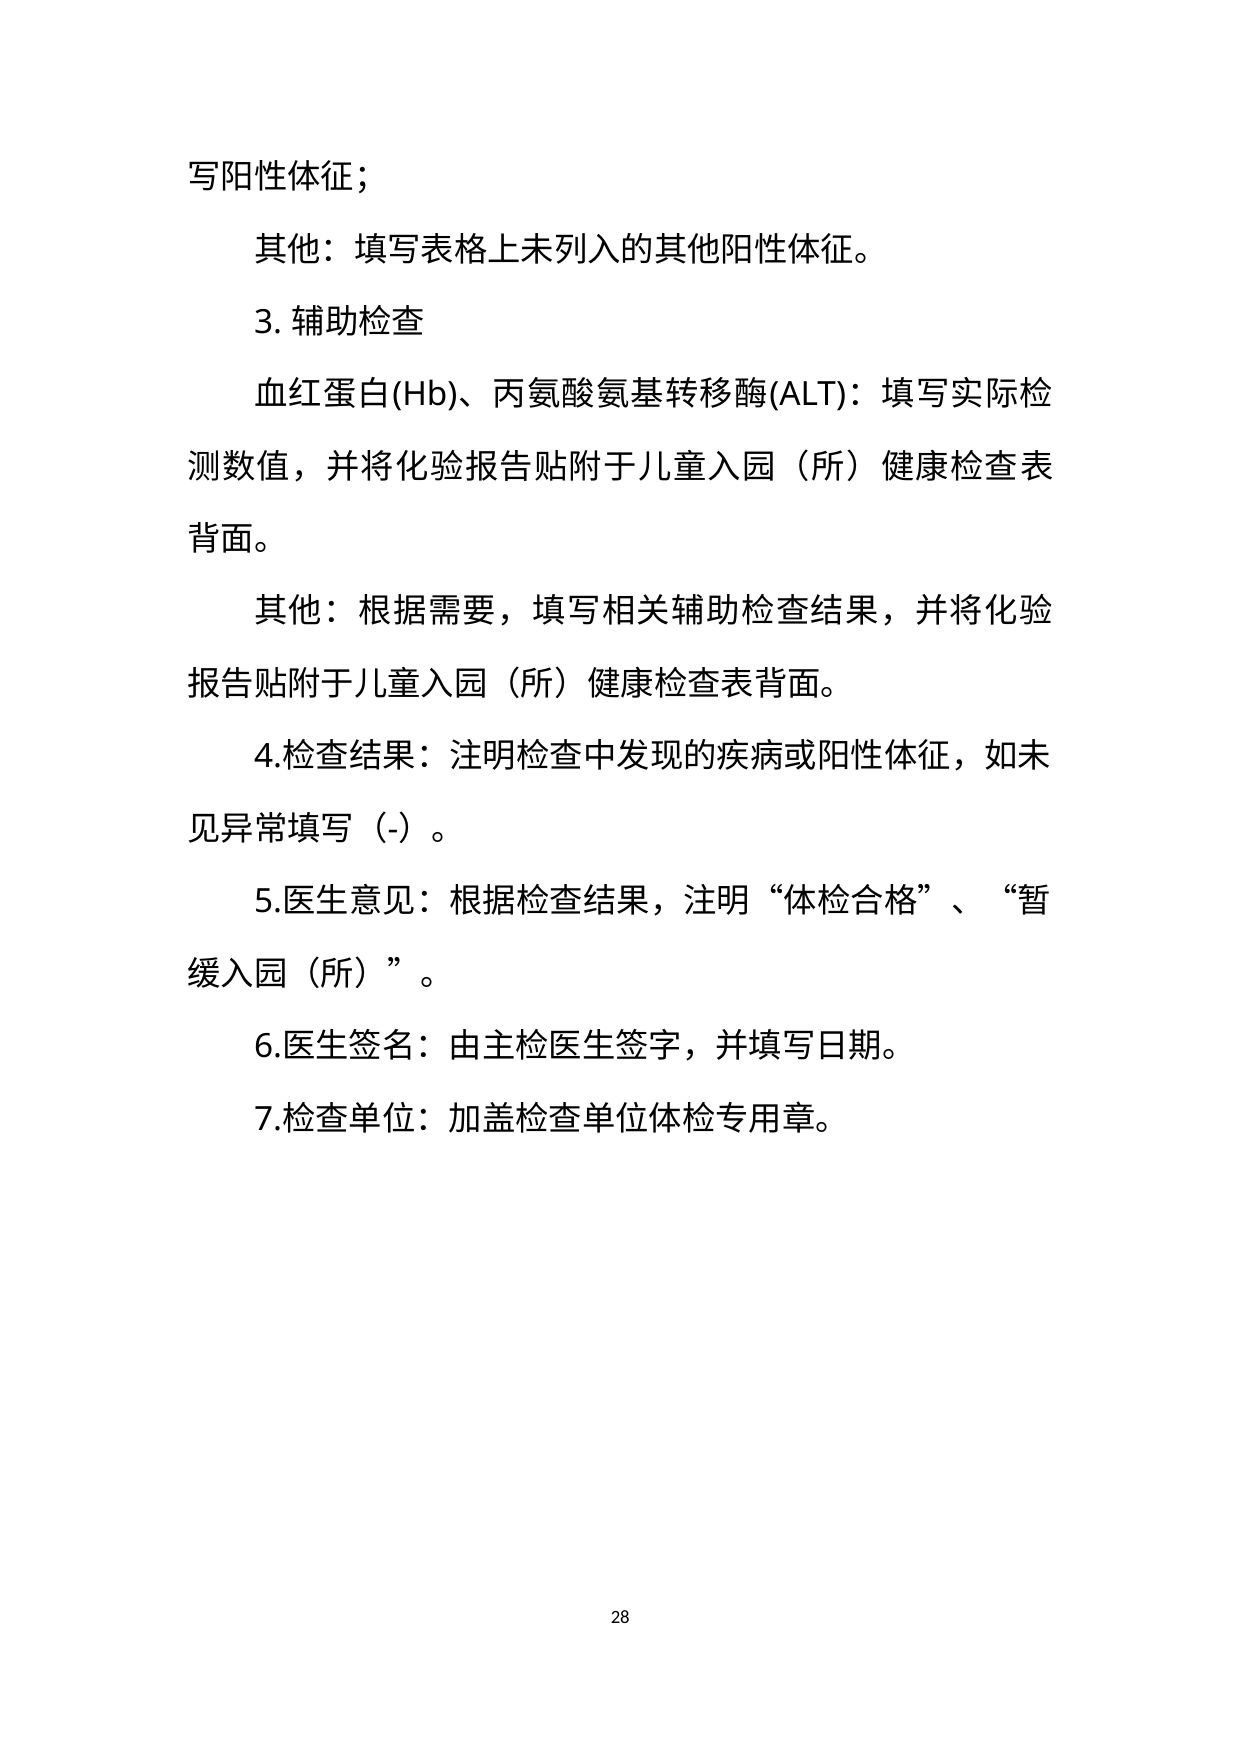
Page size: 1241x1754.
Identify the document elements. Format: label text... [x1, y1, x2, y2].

text 5.医生意见：根据检查结果，注明“体检合格”、“暂缓入园（所）”。 [187, 874, 1053, 995]
text 7.检查单位：加盖检查单位体检专用章。 [187, 1091, 1053, 1140]
list 辅助检查 [254, 294, 1053, 343]
text 其他：根据需要，填写相关辅助检查结果，并将化验报告贴附于儿童入园（所）健康检查表背面。 [187, 584, 1053, 705]
text 4.检查结果：注明检查中发现的疾病或阳性体征，如未见异常填写（-）。 [187, 729, 1053, 850]
text 血红蛋白(Hb)、丙氨酸氨基转移酶(ALT)：填写实际检测数值，并将化验报告贴附于儿童入园（所）健康检查表背面。 [187, 367, 1053, 560]
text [187, 150, 1053, 198]
text 其他：填写表格上未列入的其他阳性体征。 [187, 222, 1053, 271]
text 6.医生签名：由主检医生签字，并填写日期。 [187, 1019, 1053, 1067]
